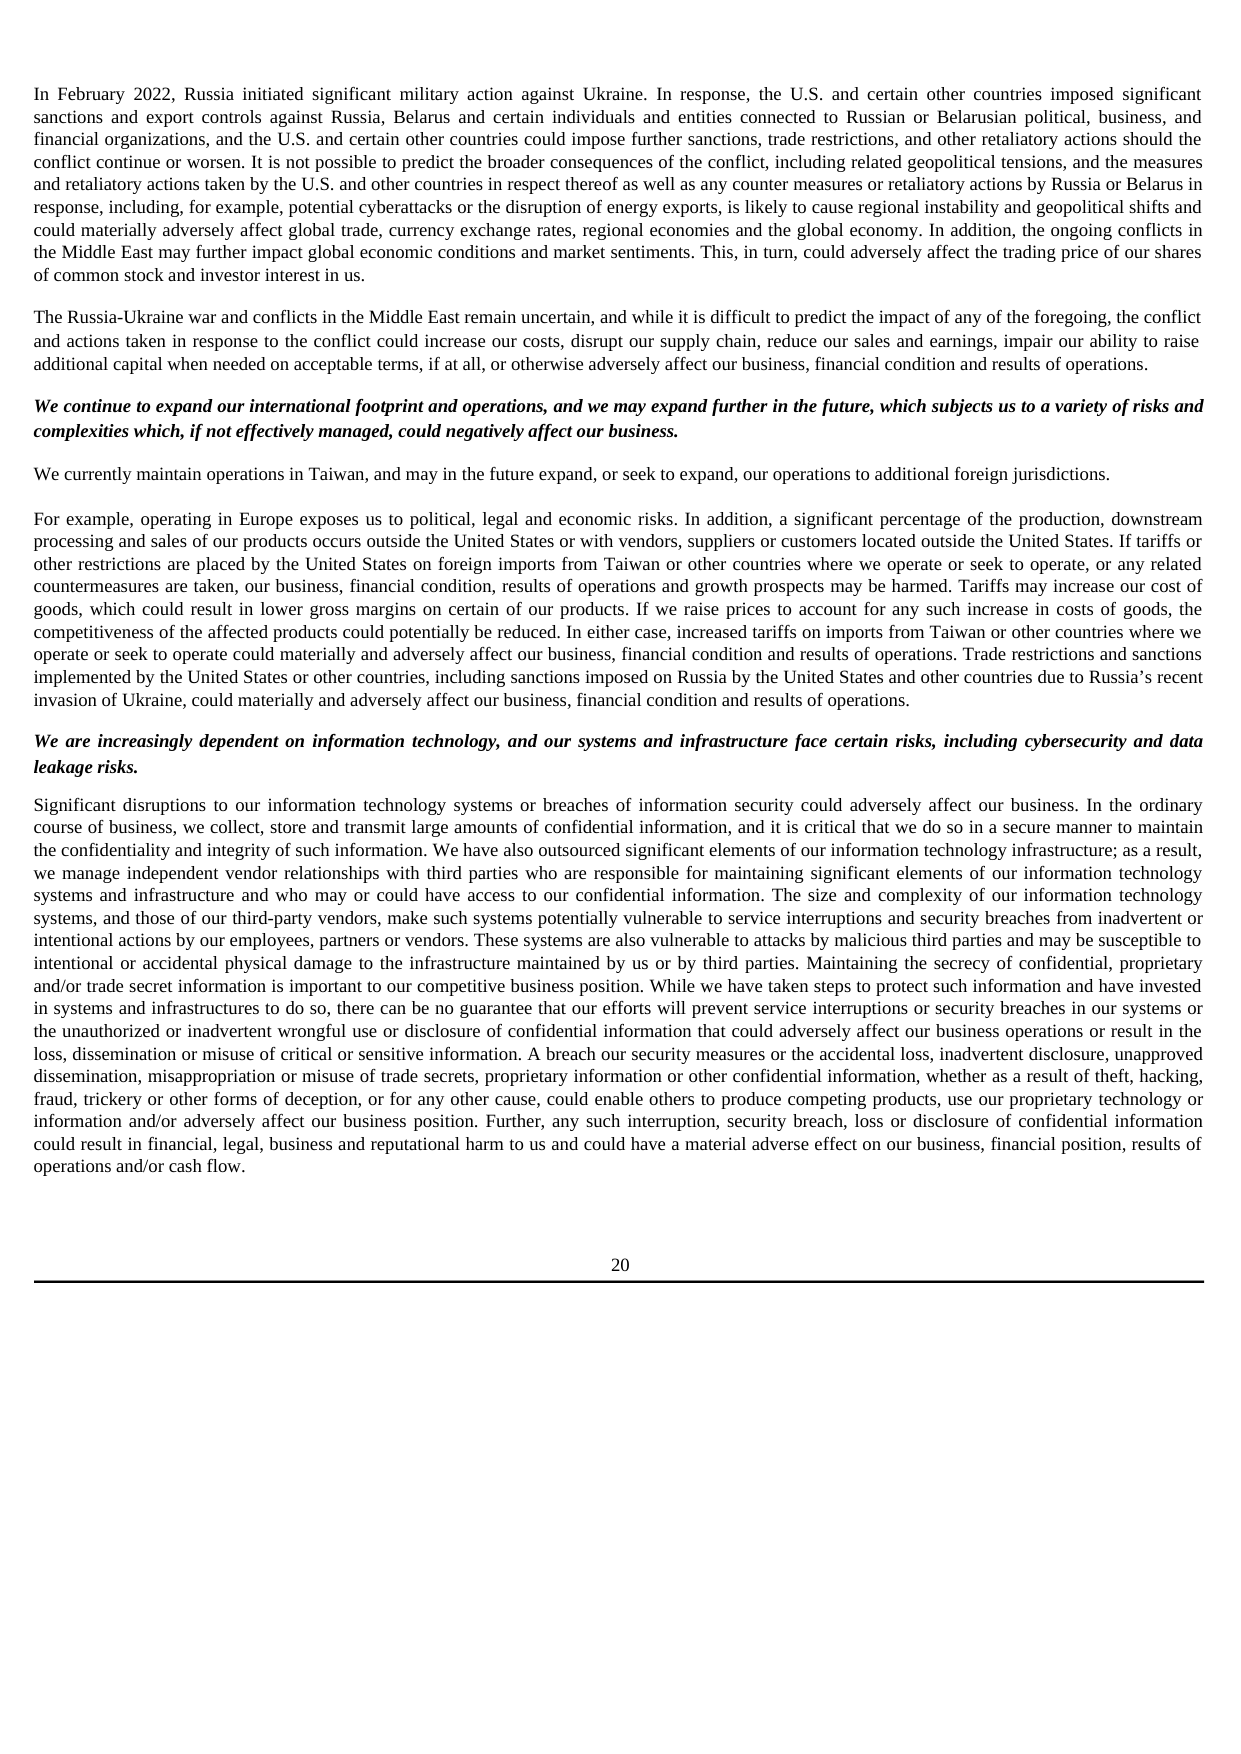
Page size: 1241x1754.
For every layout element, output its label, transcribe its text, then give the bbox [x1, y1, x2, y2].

text We are increasingly dependent on information technology, and our systems and infrastructure face certain risks, including cybersecurity and data leakage risks. [33, 730, 1205, 777]
text We currently maintain operations in Taiwan, and may in the future expand, or seek to expand, our operations to additional foreign jurisdictions. [33, 463, 1205, 484]
text For example, operating in Europe exposes us to political, legal and economic risks. In addition, a significant percentage of the production, downstream processing and sales of our products occurs outside the United States or with vendors, suppliers or customers located outside the United States. If tariffs or other restrictions are placed by the United States on foreign imports from Taiwan or other countries where we operate or seek to operate, or any related countermeasures are taken, our business, financial condition, results of operations and growth prospects may be harmed. Tariffs may increase our cost of goods, which could result in lower gross margins on certain of our products. If we raise prices to account for any such increase in costs of goods, the competitiveness of the affected products could potentially be reduced. In either case, increased tariffs on imports from Taiwan or other countries where we operate or seek to operate could materially and adversely affect our business, financial condition and results of operations. Trade restrictions and sanctions implemented by the United States or other countries, including sanctions imposed on Russia by the United States and other countries due to Russia’s recent invasion of Ukraine, could materially and adversely affect our business, financial condition and results of operations. [33, 508, 1205, 710]
text The Russia-Ukraine war and conflicts in the Middle East remain uncertain, and while it is difficult to predict the impact of any of the foregoing, the conflict and actions taken in response to the conflict could increase our costs, disrupt our supply chain, reduce our sales and earnings, impair our ability to raise additional capital when needed on acceptable terms, if at all, or otherwise adversely affect our business, financial condition and results of operations. [33, 306, 1203, 375]
text 20 [33, 1254, 1207, 1276]
text Significant disruptions to our information technology systems or breaches of information security could adversely affect our business. In the ordinary course of business, we collect, store and transmit large amounts of confidential information, and it is critical that we do so in a secure manner to maintain the confidentiality and integrity of such information. We have also outsourced significant elements of our information technology infrastructure; as a result, we manage independent vendor relationships with third parties who are responsible for maintaining significant elements of our information technology systems and infrastructure and who may or could have access to our confidential information. The size and complexity of our information technology systems, and those of our third-party vendors, make such systems potentially vulnerable to service interruptions and security breaches from inadvertent or intentional actions by our employees, partners or vendors. These systems are also vulnerable to attacks by malicious third parties and may be susceptible to intentional or accidental physical damage to the infrastructure maintained by us or by third parties. Maintaining the secrecy of confidential, proprietary and/or trade secret information is important to our competitive business position. While we have taken steps to protect such information and have invested in systems and infrastructures to do so, there can be no guarantee that our efforts will prevent service interruptions or security breaches in our systems or the unauthorized or inadvertent wrongful use or disclosure of confidential information that could adversely affect our business operations or result in the loss, dissemination or misuse of critical or sensitive information. A breach our security measures or the accidental loss, inadvertent disclosure, unapproved dissemination, misappropriation or misuse of trade secrets, proprietary information or other confidential information, whether as a result of theft, hacking, fraud, trickery or other forms of deception, or for any other cause, could enable others to produce competing products, use our proprietary technology or information and/or adversely affect our business position. Further, any such interruption, security breach, loss or disclosure of confidential information could result in financial, legal, business and reputational harm to us and could have a material adverse effect on our business, financial position, results of operations and/or cash flow. [33, 794, 1205, 1177]
text We continue to expand our international footprint and operations, and we may expand further in the future, which subjects us to a variety of risks and complexities which, if not effectively managed, could negatively affect our business. [33, 395, 1205, 442]
text In February 2022, Russia initiated significant military action against Ukraine. In response, the U.S. and certain other countries imposed significant sanctions and export controls against Russia, Belarus and certain individuals and entities connected to Russian or Belarusian political, business, and financial organizations, and the U.S. and certain other countries could impose further sanctions, trade restrictions, and other retaliatory actions should the conflict continue or worsen. It is not possible to predict the broader consequences of the conflict, including related geopolitical tensions, and the measures and retaliatory actions taken by the U.S. and other countries in respect thereof as well as any counter measures or retaliatory actions by Russia or Belarus in response, including, for example, potential cyberattacks or the disruption of energy exports, is likely to cause regional instability and geopolitical shifts and could materially adversely affect global trade, currency exchange rates, regional economies and the global economy. In addition, the ongoing conflicts in the Middle East may further impact global economic conditions and market sentiments. This, in turn, could adversely affect the trading price of our shares of common stock and investor interest in us. [33, 83, 1205, 285]
